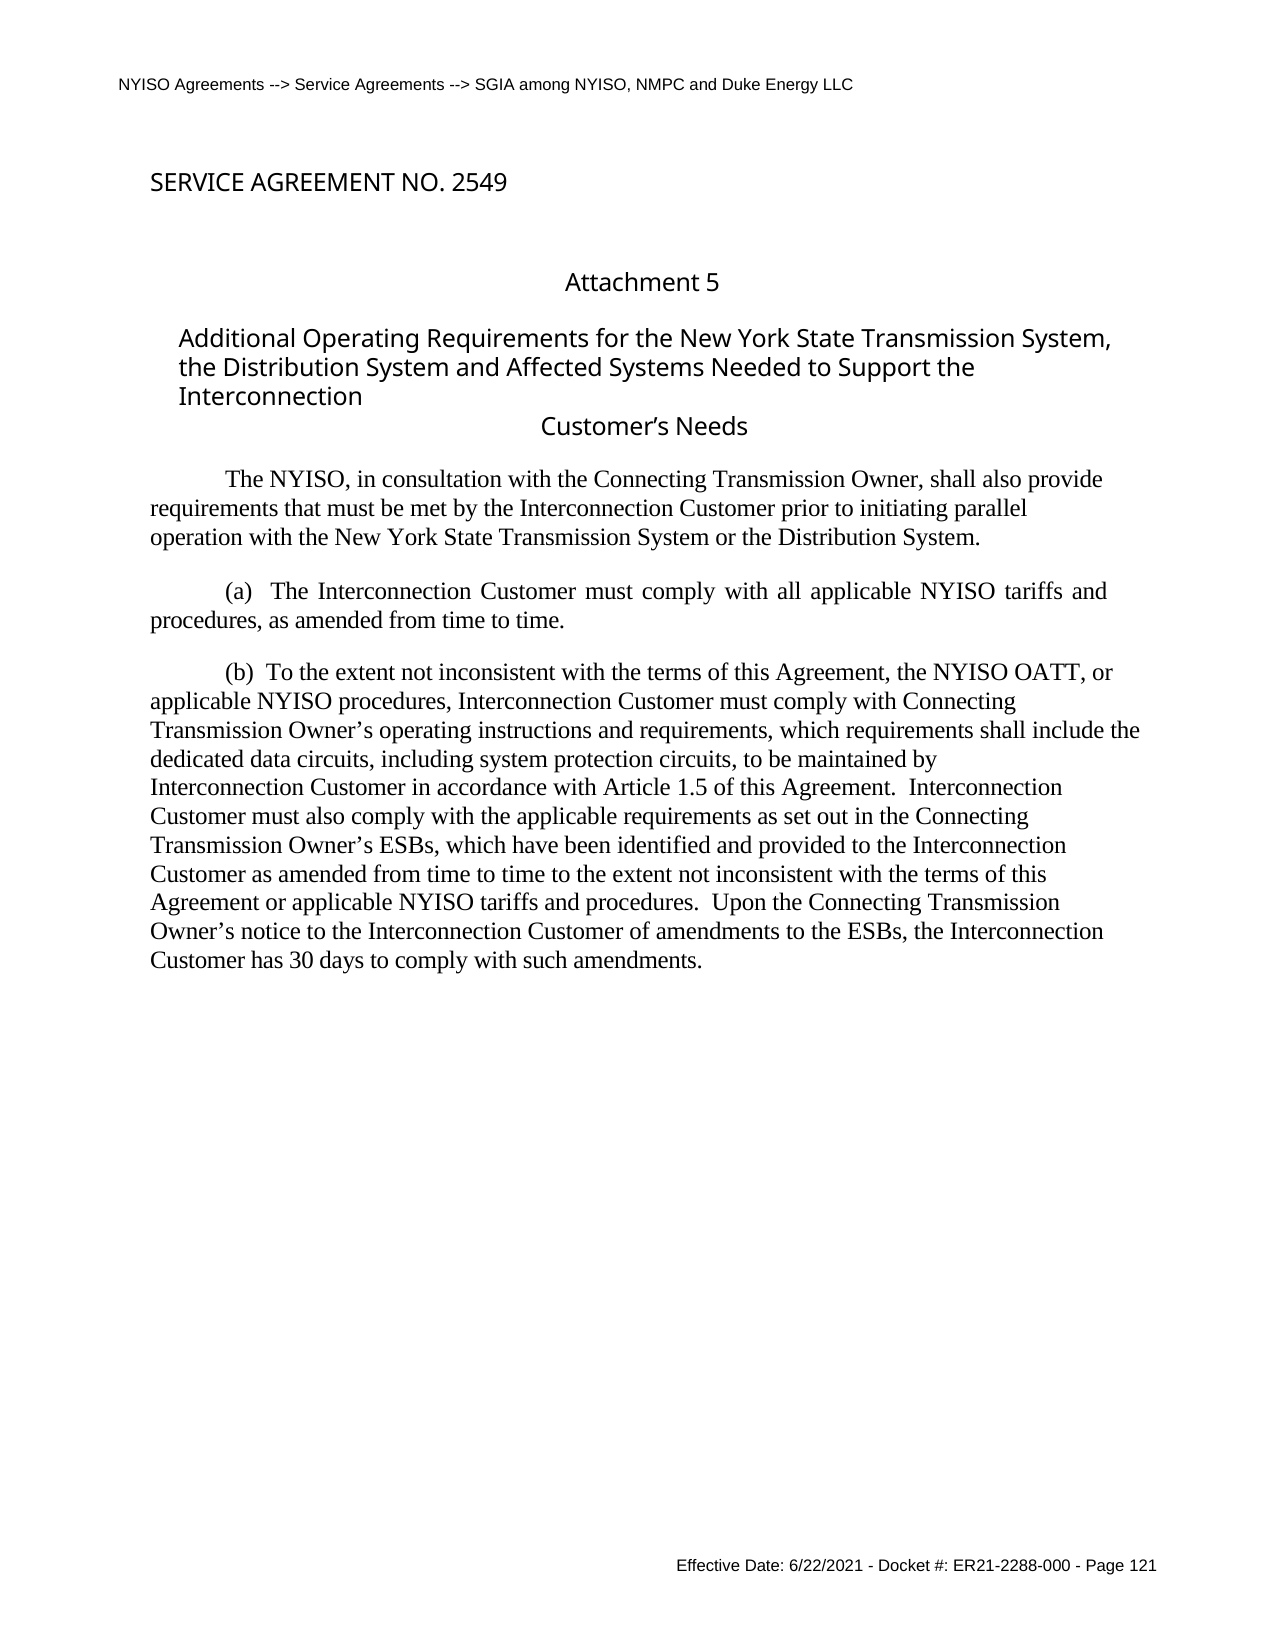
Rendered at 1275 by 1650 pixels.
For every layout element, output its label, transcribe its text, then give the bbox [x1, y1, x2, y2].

text Attachment 5 [565, 268, 1275, 297]
text SERVICE AGREEMENT NO. 2549 [150, 168, 1275, 197]
text Additional Operating Requirements for the New York State Transmission System, the Distribution System and Affected Systems Needed to Support the Interconnection Customer’s Needs [178, 324, 1117, 441]
text (b) To the extent not inconsistent with the terms of this Agreement, the NYISO OATT, or applicable NYISO procedures, Interconnection Customer must comply with Connecting Transmission Owner’s operating instructions and requirements, which requirements shall include the dedicated data circuits, including system protection circuits, to be maintained by Interconnection Customer in accordance with Article 1.5 of this Agreement. Interconnection Customer must also comply with the applicable requirements as set out in the Connecting Transmission Owner’s ESBs, which have been identified and provided to the Interconnection Customer as amended from time to time to the extent not inconsistent with the terms of this Agreement or applicable NYISO tariffs and procedures. Upon the Connecting Transmission Owner’s notice to the Interconnection Customer of amendments to the ESBs, the Interconnection Customer has 30 days to comply with such amendments. [150, 658, 1143, 974]
text The NYISO, in consultation with the Connecting Transmission Owner, shall also provide requirements that must be met by the Interconnection Customer prior to initiating parallel operation with the New York State Transmission System or the Distribution System. [150, 464, 1140, 551]
text (a) The Interconnection Customer must comply with all applicable NYISO tariffs and procedures, as amended from time to time. [150, 576, 1109, 634]
